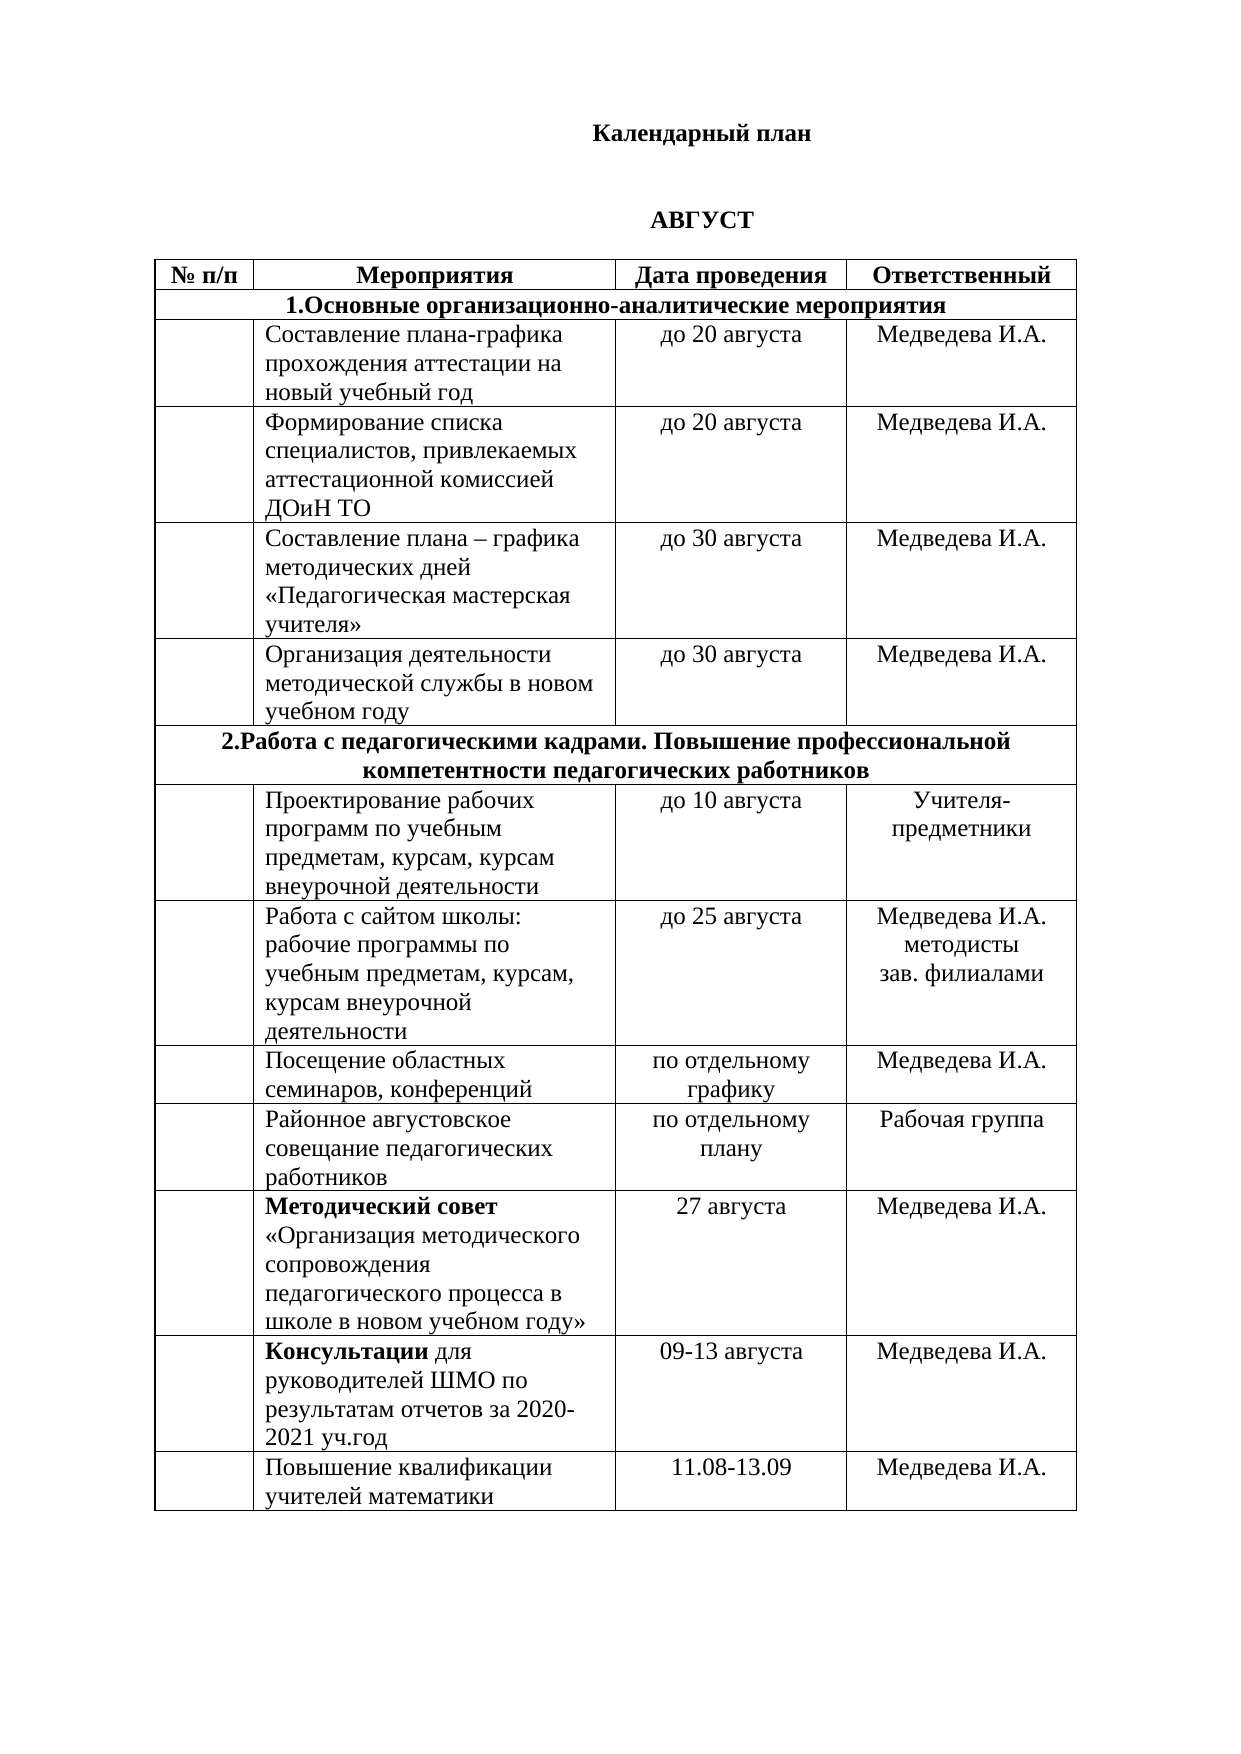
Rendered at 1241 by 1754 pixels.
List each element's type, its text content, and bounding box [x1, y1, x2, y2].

table_cell [156, 1191, 253, 1335]
table_cell Районное августовское совещание педагогических работников [254, 1104, 615, 1190]
table_cell до 25 августа [616, 901, 846, 1044]
table_cell до 20 августа [616, 320, 846, 406]
list Календарный план [252, 118, 1152, 147]
table_cell 1.Основные организационно-аналитические мероприятия [156, 290, 1076, 318]
table_cell Медведева И.А. [847, 1046, 1076, 1103]
table_cell Проектирование рабочих программ по учебным предметам, курсам, курсам внеурочной деятельности [254, 785, 615, 900]
table_cell [156, 523, 253, 638]
table_cell Повышение квалификации учителей математики [254, 1452, 615, 1510]
table_cell [156, 1104, 253, 1190]
table_cell Медведева И.А. [847, 1452, 1076, 1510]
table_header № п/п [156, 260, 253, 289]
table_cell 2.Работа с педагогическими кадрами. Повышение профессиональной компетентности педагогических работников [156, 726, 1076, 784]
table_cell [156, 1046, 253, 1103]
table_cell Составление плана-графика прохождения аттестации на новый учебный год [254, 320, 615, 406]
table_cell 27 августа [616, 1191, 846, 1335]
table_cell Медведева И.А. [847, 523, 1076, 638]
table_cell Работа с сайтом школы: рабочие программы по учебным предметам, курсам, курсам внеурочной деятельности [254, 901, 615, 1044]
table_cell [156, 901, 253, 1044]
table_cell 09-13 августа [616, 1336, 846, 1451]
table_header Дата проведения [616, 260, 846, 289]
table_cell Медведева И.А. методисты зав. филиалами [847, 901, 1076, 1044]
table_cell [156, 1452, 253, 1510]
table_header Мероприятия [254, 260, 615, 289]
table_cell 11.08-13.09 [616, 1452, 846, 1510]
table_cell Медведева И.А. [847, 639, 1076, 725]
table_cell до 10 августа [616, 785, 846, 900]
table_cell [156, 320, 253, 406]
table_cell Формирование списка специалистов, привлекаемых аттестационной комиссией ДОиН ТО [254, 407, 615, 522]
table_header Ответственный [847, 260, 1076, 289]
table_cell по отдельному плану [616, 1104, 846, 1190]
table_cell Методический совет «Организация методического сопровождения педагогического процесса в школе в новом учебном году» [254, 1191, 615, 1335]
table_cell Медведева И.А. [847, 1336, 1076, 1451]
list АВГУСТ [252, 205, 1152, 234]
table_cell [156, 639, 253, 725]
table_cell до 20 августа [616, 407, 846, 522]
table_cell Посещение областных семинаров, конференций [254, 1046, 615, 1103]
table_cell Учителя-предметники [847, 785, 1076, 900]
table_cell [156, 785, 253, 900]
table_cell до 30 августа [616, 523, 846, 638]
table_cell Консультации для руководителей ШМО по результатам отчетов за 2020-2021 уч.год [254, 1336, 615, 1451]
table_cell Медведева И.А. [847, 320, 1076, 406]
table_cell [156, 407, 253, 522]
table_cell Медведева И.А. [847, 1191, 1076, 1335]
table_cell Составление плана – графика методических дней «Педагогическая мастерская учителя» [254, 523, 615, 638]
table_cell Медведева И.А. [847, 407, 1076, 522]
table_cell до 30 августа [616, 639, 846, 725]
table_cell Рабочая группа [847, 1104, 1076, 1190]
table_cell [156, 1336, 253, 1451]
table_cell Организация деятельности методической службы в новом учебном году [254, 639, 615, 725]
table_cell по отдельному графику [616, 1046, 846, 1103]
